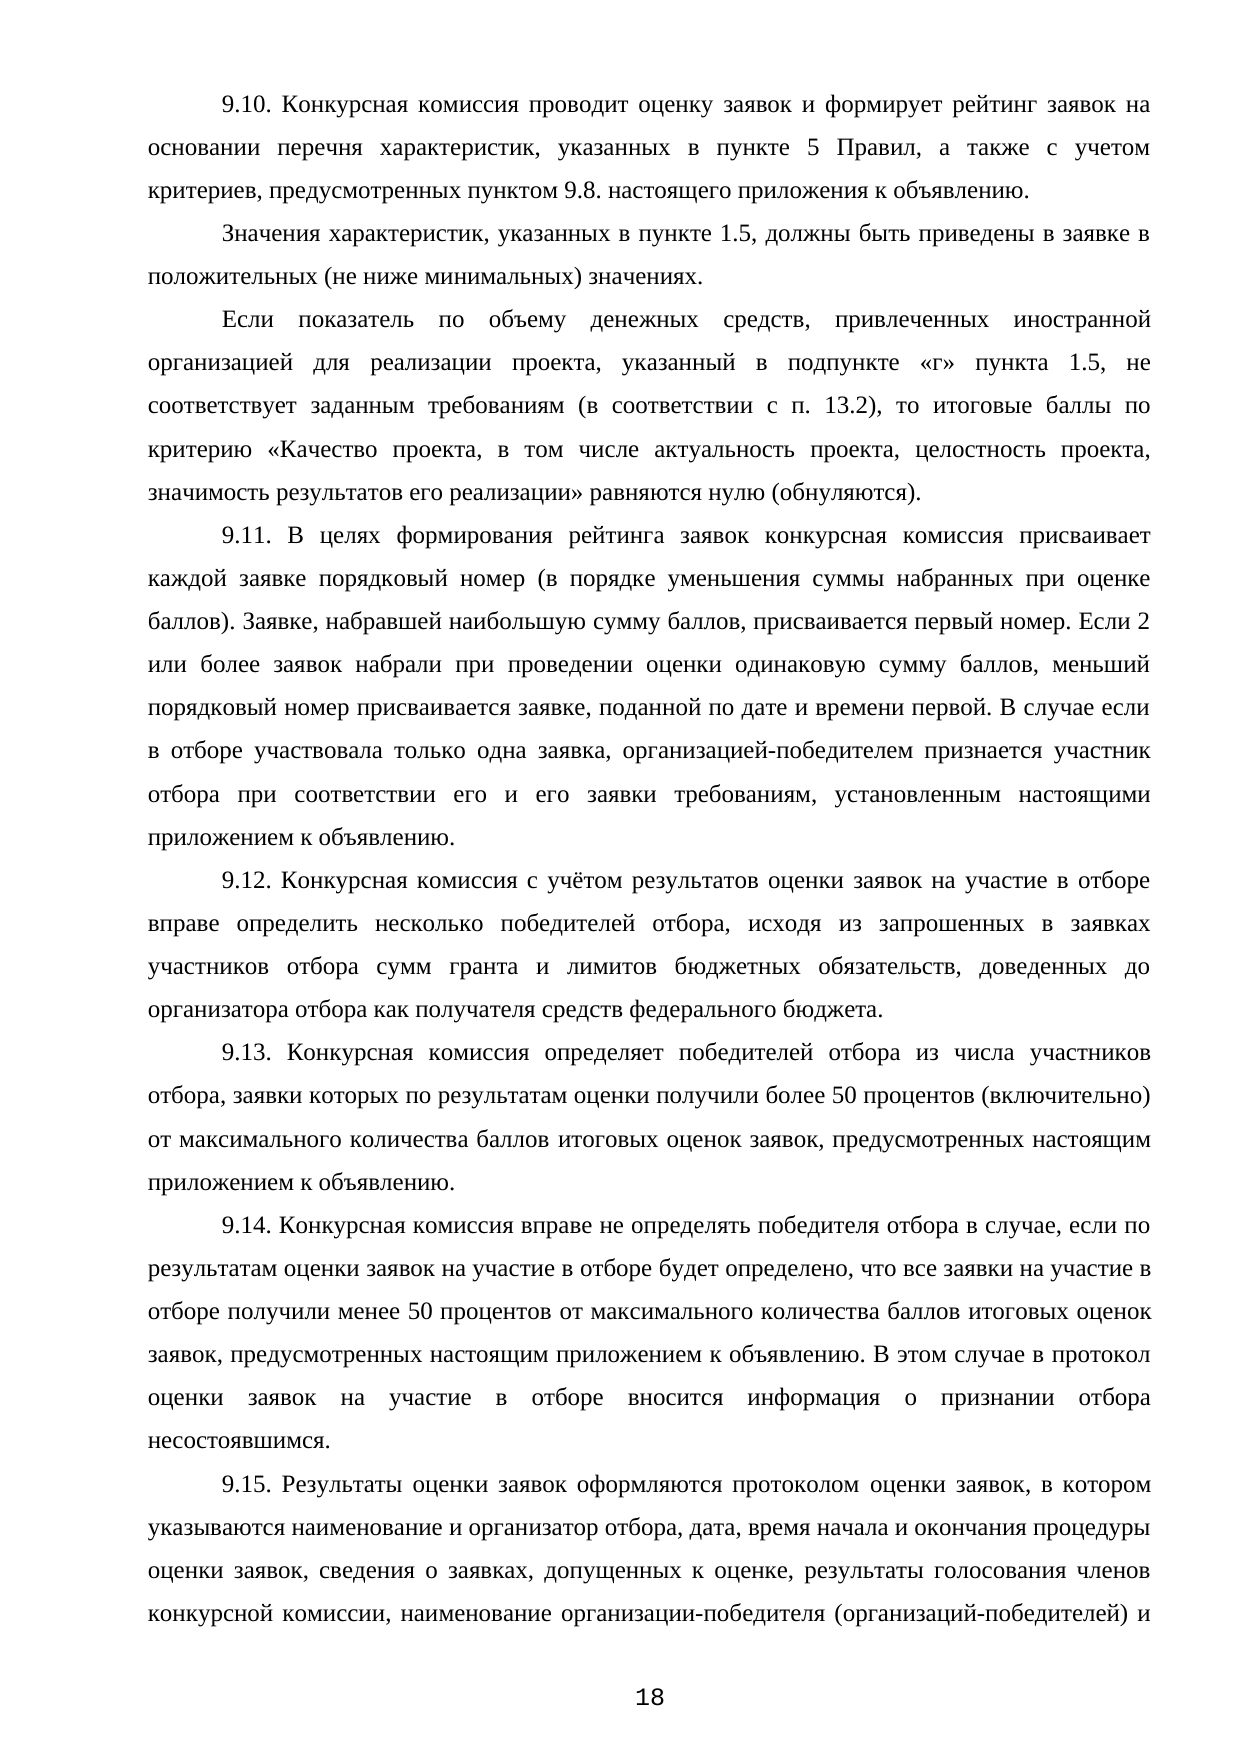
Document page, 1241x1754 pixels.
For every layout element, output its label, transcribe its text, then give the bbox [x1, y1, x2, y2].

text Значения характеристик, указанных в пункте 1.5, должны быть приведены в заявке в положительных (не ниже минимальных) значениях. [148, 218, 1152, 290]
text 9.14. Конкурсная комиссия вправе не определять победителя отбора в случае, если по результатам оценки заявок на участие в отборе будет определено, что все заявки на участие в отборе получили менее 50 процентов от максимального количества баллов итоговых оценок заявок, предусмотренных настоящим приложением к объявлению. В этом случае в протокол оценки заявок на участие в отборе вносится информация о признании отбора несостоявшимся. [148, 1210, 1152, 1454]
text 9.10. Конкурсная комиссия проводит оценку заявок и формирует рейтинг заявок на основании перечня характеристик, указанных в пункте 5 Правил, а также с учетом критериев, предусмотренных пунктом 9.8. настоящего приложения к объявлению. [148, 89, 1152, 204]
text 9.11. В целях формирования рейтинга заявок конкурсная комиссия присваивает каждой заявке порядковый номер (в порядке уменьшения суммы набранных при оценке баллов). Заявке, набравшей наибольшую сумму баллов, присваивается первый номер. Если 2 или более заявок набрали при проведении оценки одинаковую сумму баллов, меньший порядковый номер присваивается заявке, поданной по дате и времени первой. В случае если в отборе участвовала только одна заявка, организацией-победителем признается участник отбора при соответствии его и его заявки требованиям, установленным настоящими приложением к объявлению. [148, 520, 1152, 851]
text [148, 1469, 1152, 1627]
text Если показатель по объему денежных средств, привлеченных иностранной организацией для реализации проекта, указанный в подпункте «г» пункта 1.5, не соответствует заданным требованиям (в соответствии с п. 13.2), то итоговые баллы по критерию «Качество проекта, в том числе актуальность проекта, целостность проекта, значимость результатов его реализации» равняются нулю (обнуляются). [148, 304, 1152, 506]
text 9.13. Конкурсная комиссия определяет победителей отбора из числа участников отбора, заявки которых по результатам оценки получили более 50 процентов (включительно) от максимального количества баллов итоговых оценок заявок, предусмотренных настоящим приложением к объявлению. [148, 1037, 1152, 1196]
text 9.12. Конкурсная комиссия с учётом результатов оценки заявок на участие в отборе вправе определить несколько победителей отбора, исходя из запрошенных в заявках участников отбора сумм гранта и лимитов бюджетных обязательств, доведенных до организатора отбора как получателя средств федерального бюджета. [148, 865, 1152, 1023]
